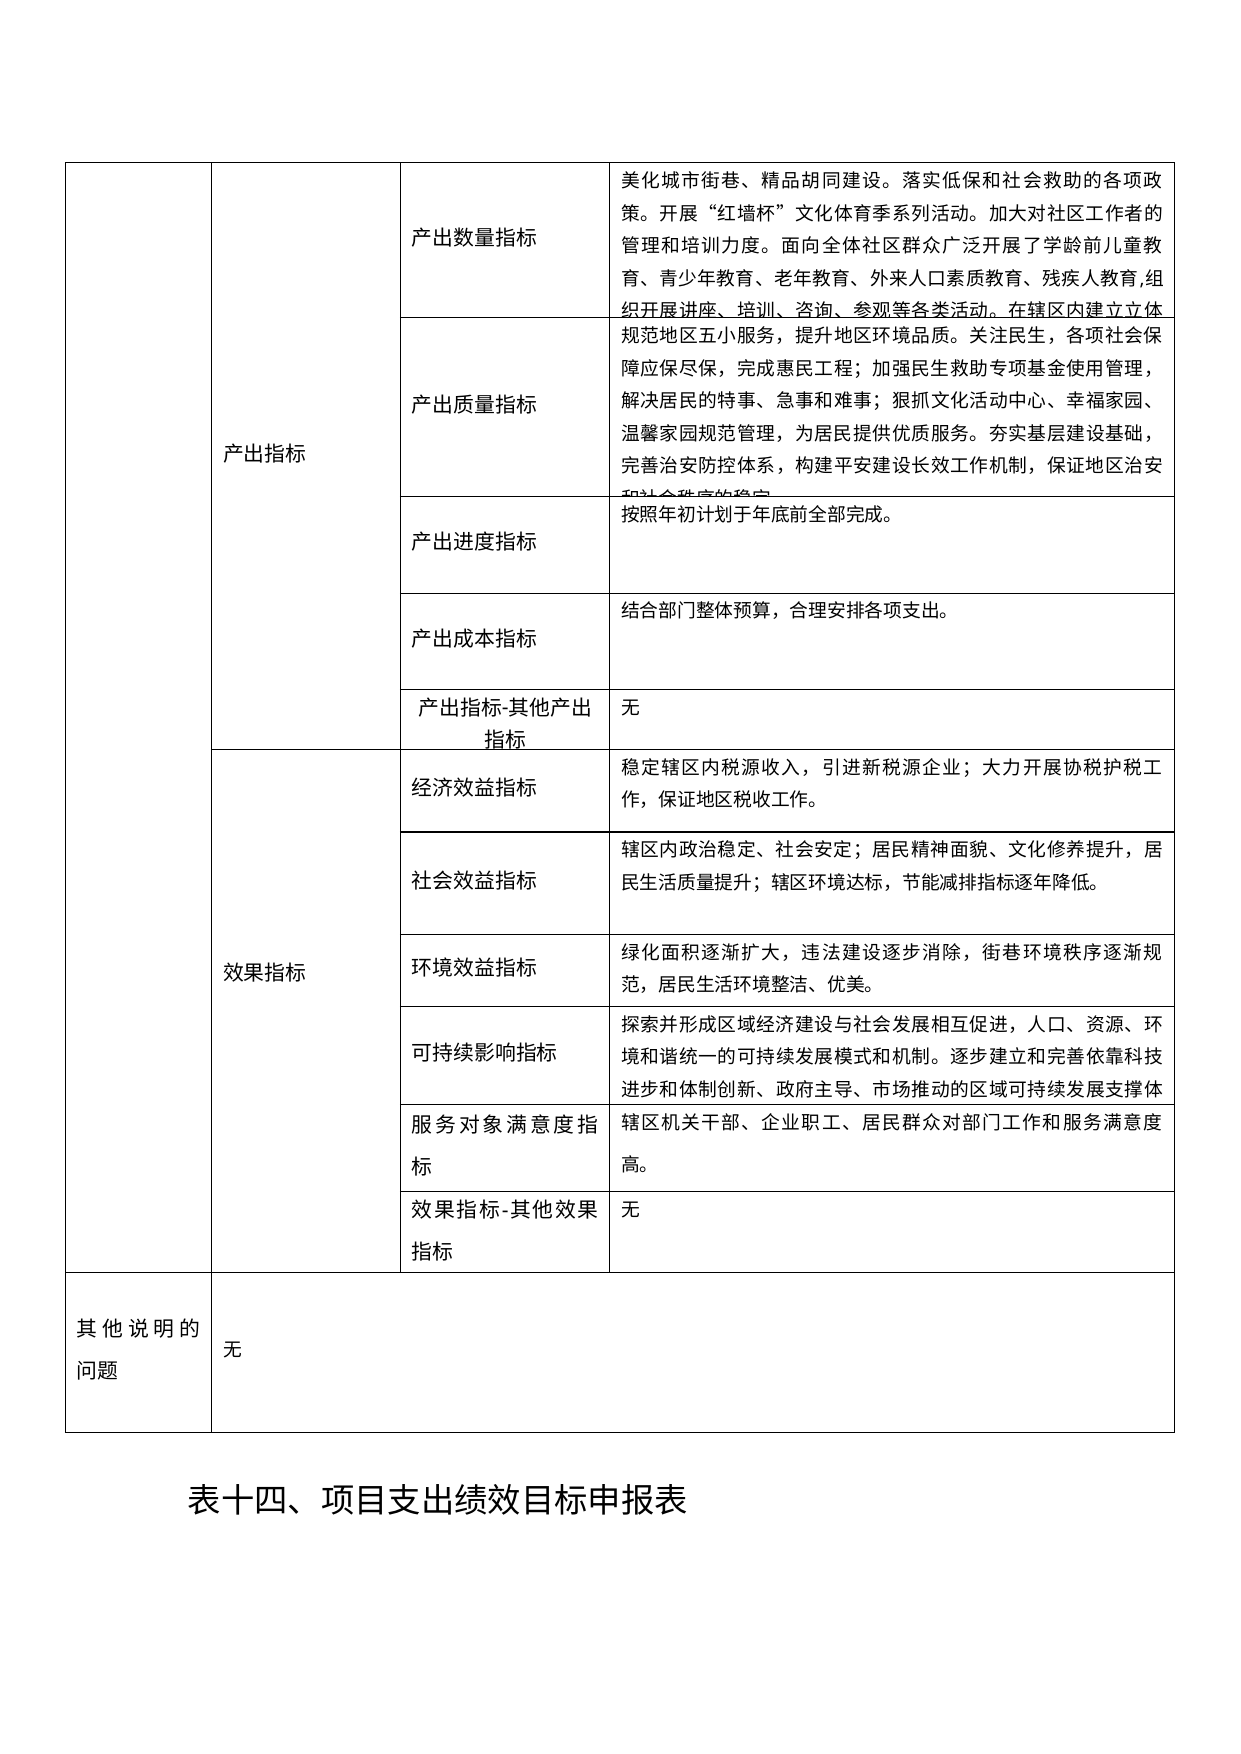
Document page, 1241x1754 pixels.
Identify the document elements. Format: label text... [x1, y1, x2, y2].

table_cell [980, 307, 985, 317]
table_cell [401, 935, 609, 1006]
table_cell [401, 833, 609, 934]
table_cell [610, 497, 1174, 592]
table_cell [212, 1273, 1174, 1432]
text 表十四、项目支出绩效目标申报表 [187, 1465, 1053, 1530]
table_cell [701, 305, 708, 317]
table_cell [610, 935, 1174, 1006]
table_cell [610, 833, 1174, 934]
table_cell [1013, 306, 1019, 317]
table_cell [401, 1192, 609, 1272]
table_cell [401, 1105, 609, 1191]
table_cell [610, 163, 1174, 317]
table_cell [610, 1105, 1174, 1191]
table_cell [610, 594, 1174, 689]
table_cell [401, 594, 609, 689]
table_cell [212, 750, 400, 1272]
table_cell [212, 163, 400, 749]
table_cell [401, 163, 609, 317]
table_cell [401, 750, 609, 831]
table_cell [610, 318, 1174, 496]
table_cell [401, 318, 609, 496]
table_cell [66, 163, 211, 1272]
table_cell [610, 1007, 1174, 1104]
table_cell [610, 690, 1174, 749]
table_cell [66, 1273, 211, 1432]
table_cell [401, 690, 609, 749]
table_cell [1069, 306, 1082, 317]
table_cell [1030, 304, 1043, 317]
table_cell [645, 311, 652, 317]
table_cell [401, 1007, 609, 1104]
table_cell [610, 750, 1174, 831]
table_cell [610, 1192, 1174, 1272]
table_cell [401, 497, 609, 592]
